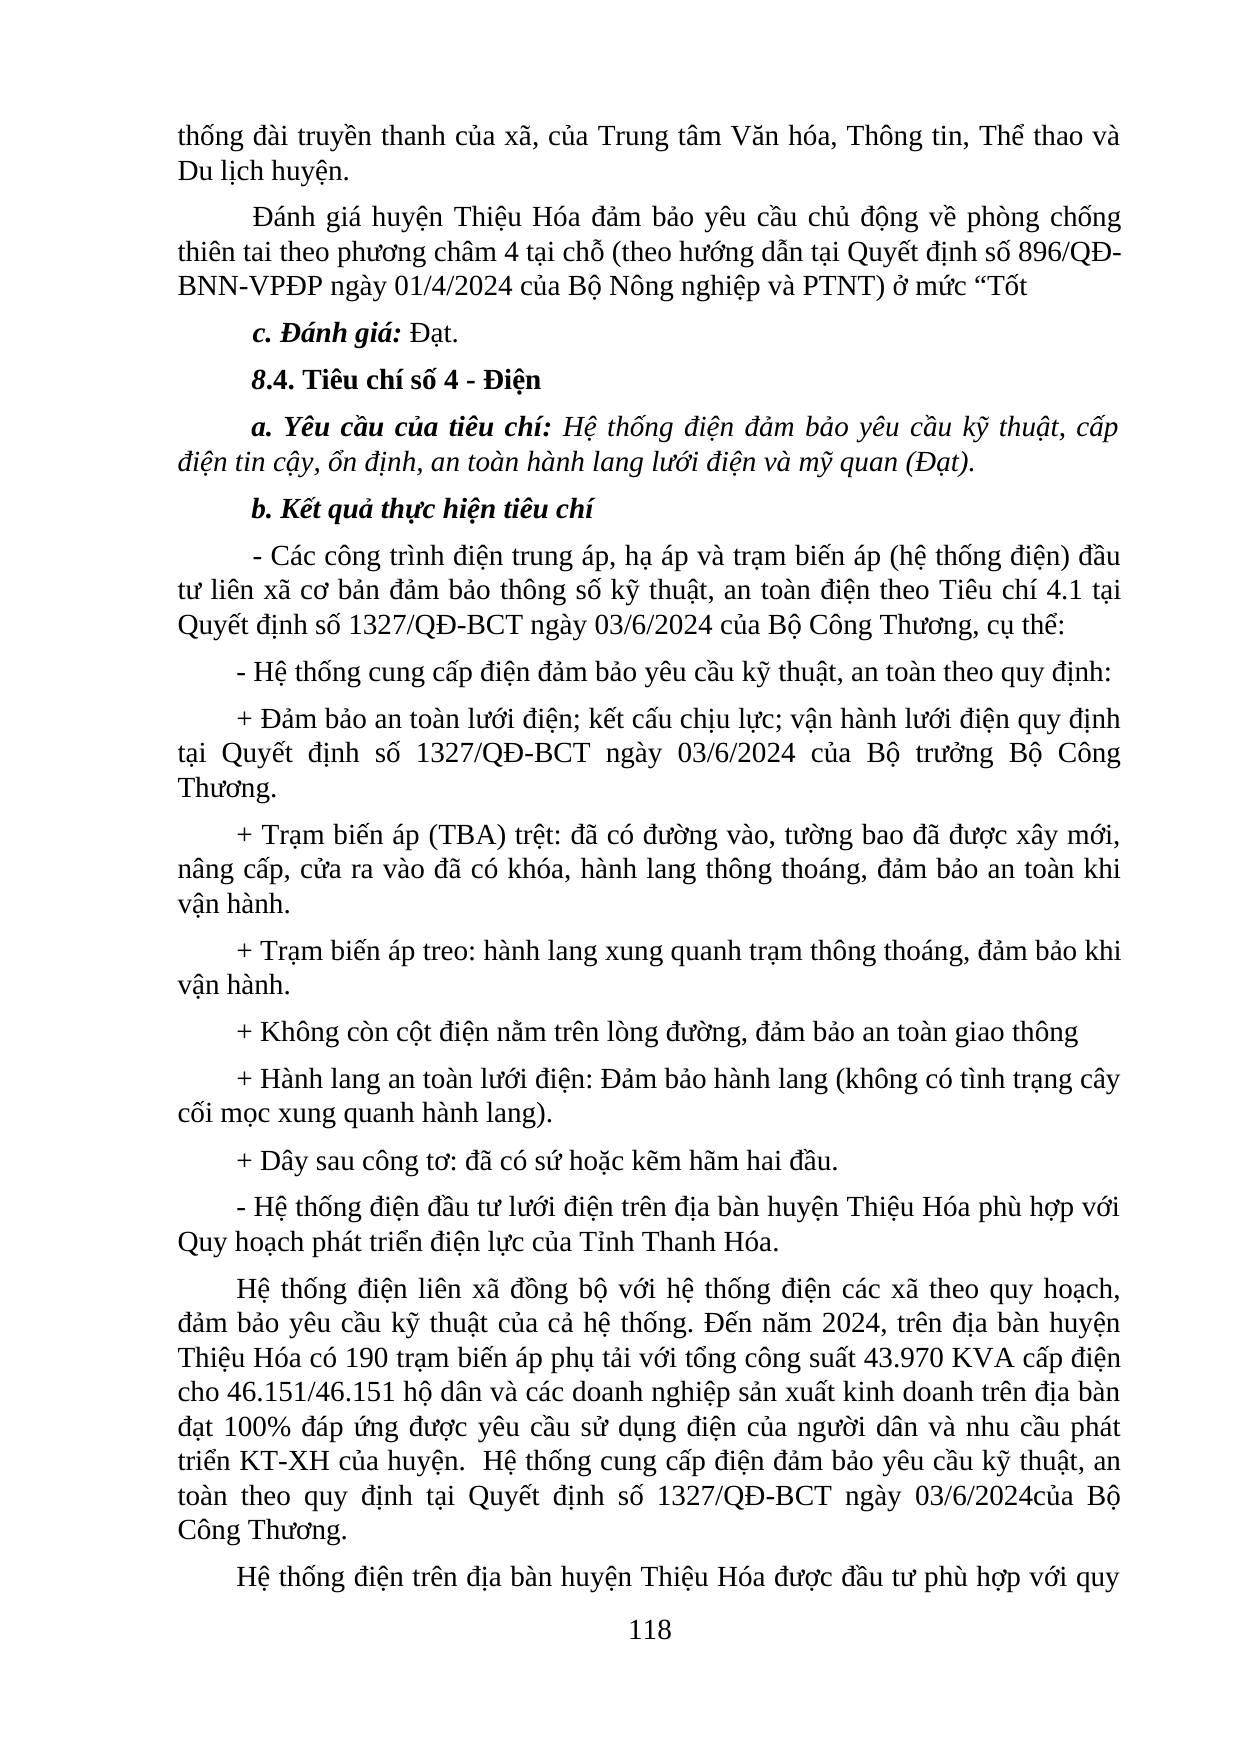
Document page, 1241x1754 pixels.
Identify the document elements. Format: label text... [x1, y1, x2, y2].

text - Hệ thống điện đầu tư lưới điện trên địa bàn huyện Thiệu Hóa phù hợp với Quy hoạch phát triển điện lực của Tỉnh Thanh Hóa. [177, 1189, 1122, 1258]
text + Hành lang an toàn lưới điện: Đảm bảo hành lang (không có tình trạng cây cối mọc xung quanh hành lang). [177, 1061, 1122, 1129]
text + Trạm biến áp treo: hành lang xung quanh trạm thông thoáng, đảm bảo khi vận hành. [177, 933, 1122, 1001]
text 8.4. Tiêu chí số 4 - Điện [177, 362, 1122, 396]
text c. Đánh giá: Đạt. [177, 316, 1122, 349]
text Đánh giá huyện Thiệu Hóa đảm bảo yêu cầu chủ động về phòng chống thiên tai theo phương châm 4 tại chỗ (theo hướng dẫn tại Quyết định số 896/QĐ-BNN-VPĐP ngày 01/4/2024 của Bộ Nông nghiệp và PTNT) ở mức “Tốt [177, 199, 1122, 302]
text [177, 118, 1122, 186]
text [177, 1559, 1122, 1593]
text a. Yêu cầu của tiêu chí: Hệ thống điện đảm bảo yêu cầu kỹ thuật, cấp điện tin cậy, ổn định, an toàn hành lang lưới điện và mỹ quan (Đạt). [177, 409, 1122, 477]
text + Không còn cột điện nằm trên lòng đường, đảm bảo an toàn giao thông [177, 1014, 1122, 1048]
text + Trạm biến áp (TBA) trệt: đã có đường vào, tường bao đã được xây mới, nâng cấp, cửa ra vào đã có khóa, hành lang thông thoáng, đảm bảo an toàn khi vận hành. [177, 817, 1122, 919]
text + Đảm bảo an toàn lưới điện; kết cấu chịu lực; vận hành lưới điện quy định tại Quyết định số 1327/QĐ-BCT ngày 03/6/2024 của Bộ trưởng Bộ Công Thương. [177, 701, 1122, 803]
text Hệ thống điện liên xã đồng bộ với hệ thống điện các xã theo quy hoạch, đảm bảo yêu cầu kỹ thuật của cả hệ thống. Đến năm 2024, trên địa bàn huyện Thiệu Hóa có 190 trạm biến áp phụ tải với tổng công suất 43.970 KVA cấp điện cho 46.151/46.151 hộ dân và các doanh nghiệp sản xuất kinh doanh trên địa bàn đạt 100% đáp ứng được yêu cầu sử dụng điện của người dân và nhu cầu phát triển KT-XH của huyện. Hệ thống cung cấp điện đảm bảo yêu cầu kỹ thuật, an toàn theo quy định tại Quyết định số 1327/QĐ-BCT ngày 03/6/2024của Bộ Công Thương. [177, 1271, 1122, 1546]
text + Dây sau công tơ: đã có sứ hoặc kẽm hãm hai đầu. [177, 1143, 1122, 1176]
text - Các công trình điện trung áp, hạ áp và trạm biến áp (hệ thống điện) đầu tư liên xã cơ bản đảm bảo thông số kỹ thuật, an toàn điện theo Tiêu chí 4.1 tại Quyết định số 1327/QĐ-BCT ngày 03/6/2024 của Bộ Công Thương, cụ thể: [177, 538, 1122, 640]
text b. Kết quả thực hiện tiêu chí [177, 491, 1122, 524]
text - Hệ thống cung cấp điện đảm bảo yêu cầu kỹ thuật, an toàn theo quy định: [177, 654, 1122, 687]
